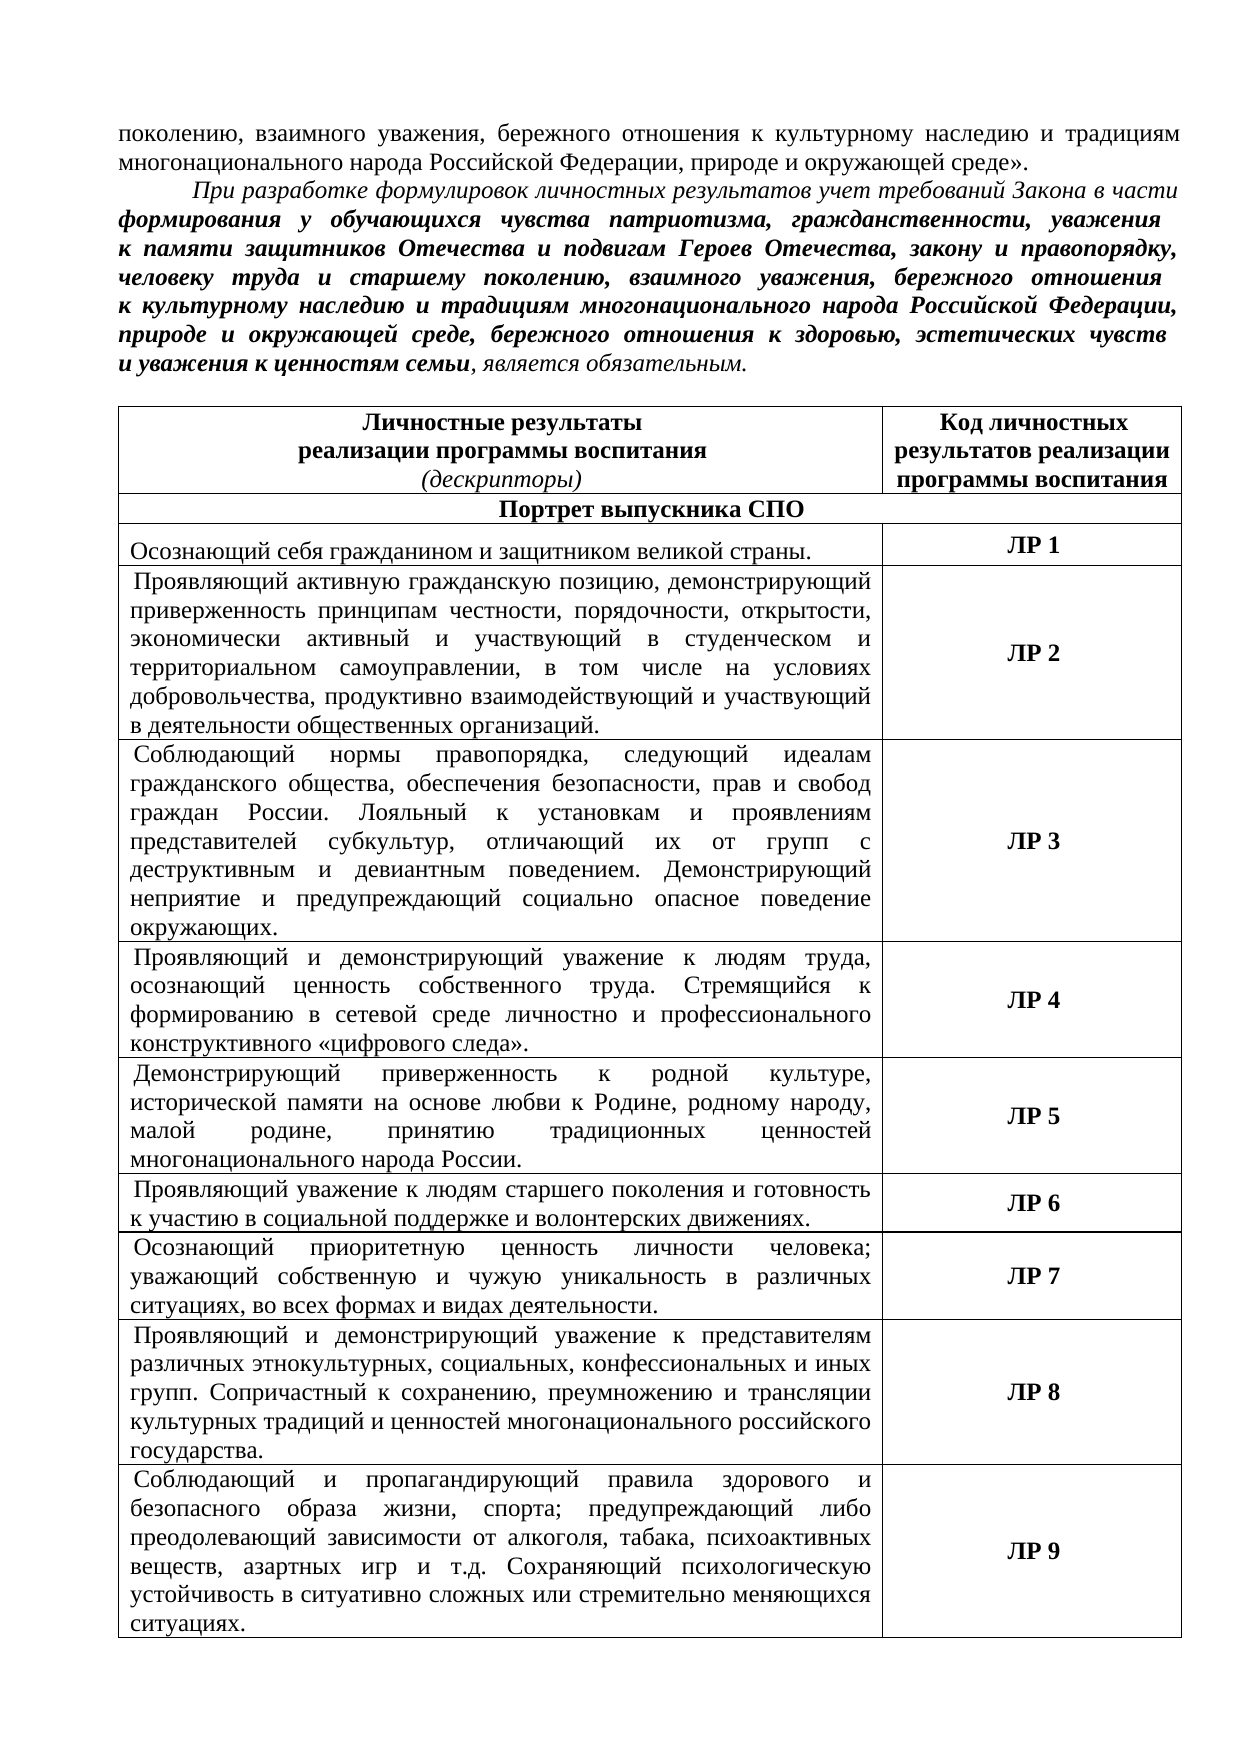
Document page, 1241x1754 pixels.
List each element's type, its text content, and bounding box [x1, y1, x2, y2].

table_cell ЛР 4 [883, 942, 1181, 1057]
table_cell Соблюдающий нормы правопорядка, следующий идеалам гражданского общества, обеспечения безопасности, прав и свобод граждан России. Лояльный к установкам и проявлениям представителей субкультур, отличающий их от групп с деструктивным и девиантным поведением. Демонстрирующий неприятие и предупреждающий социально опасное поведение окружающих. [119, 740, 882, 941]
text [118, 118, 1181, 176]
table_cell Демонстрирующий приверженность к родной культуре, исторической памяти на основе любви к Родине, родному народу, малой родине, принятию традиционных ценностей многонационального народа России. [119, 1058, 882, 1173]
table_cell Проявляющий и демонстрирующий уважение к представителям различных этнокультурных, социальных, конфессиональных и иных групп. Сопричастный к сохранению, преумножению и трансляции культурных традиций и ценностей многонационального российского государства. [119, 1320, 882, 1463]
table_cell ЛР 5 [883, 1058, 1181, 1173]
table_header Личностные результаты реализации программы воспитания (дескрипторы) [119, 407, 882, 493]
table_cell Соблюдающий и пропагандирующий правила здорового и безопасного образа жизни, спорта; предупреждающий либо преодолевающий зависимости от алкоголя, табака, психоактивных веществ, азартных игр и т.д. Сохраняющий психологическую устойчивость в ситуативно сложных или стремительно меняющихся ситуациях. [119, 1465, 882, 1637]
table_cell Портрет выпускника СПО [119, 494, 1181, 523]
text При разработке формулировок личностных результатов учет требований Закона в части формирования у обучающихся чувства патриотизма, гражданственности, уважения к памяти защитников Отечества и подвигам Героев Отечества, закону и правопорядку, человеку труда и старшему поколению, взаимного уважения, бережного отношения к культурному наследию и традициям многонационального народа Российской Федерации, природе и окружающей среде, бережного отношения к здоровью, эстетических чувств и уважения к ценностям семьи, является обязательным. [118, 176, 1181, 377]
table_cell ЛР 9 [883, 1465, 1181, 1637]
table_cell Проявляющий активную гражданскую позицию, демонстрирующий приверженность принципам честности, порядочности, открытости, экономически активный и участвующий в студенческом и территориальном самоуправлении, в том числе на условиях добровольчества, продуктивно взаимодействующий и участвующий в деятельности общественных организаций. [119, 566, 882, 738]
table_cell Осознающий себя гражданином и защитником великой страны. [119, 524, 882, 565]
table_cell ЛР 2 [883, 566, 1181, 738]
table_cell ЛР 8 [883, 1320, 1181, 1463]
table_cell Проявляющий и демонстрирующий уважение к людям труда, осознающий ценность собственного труда. Стремящийся к формированию в сетевой среде личностно и профессионального конструктивного «цифрового следа». [119, 942, 882, 1057]
table_cell ЛР 7 [883, 1233, 1181, 1319]
table_cell ЛР 6 [883, 1174, 1181, 1231]
table_cell Проявляющий уважение к людям старшего поколения и готовность к участию в социальной поддержке и волонтерских движениях. [119, 1174, 882, 1231]
table_cell ЛР 1 [883, 524, 1181, 565]
table_header Код личностных результатов реализации программы воспитания [883, 407, 1181, 493]
table_cell ЛР 3 [883, 740, 1181, 941]
table_cell Осознающий приоритетную ценность личности человека; уважающий собственную и чужую уникальность в различных ситуациях, во всех формах и видах деятельности. [119, 1233, 882, 1319]
